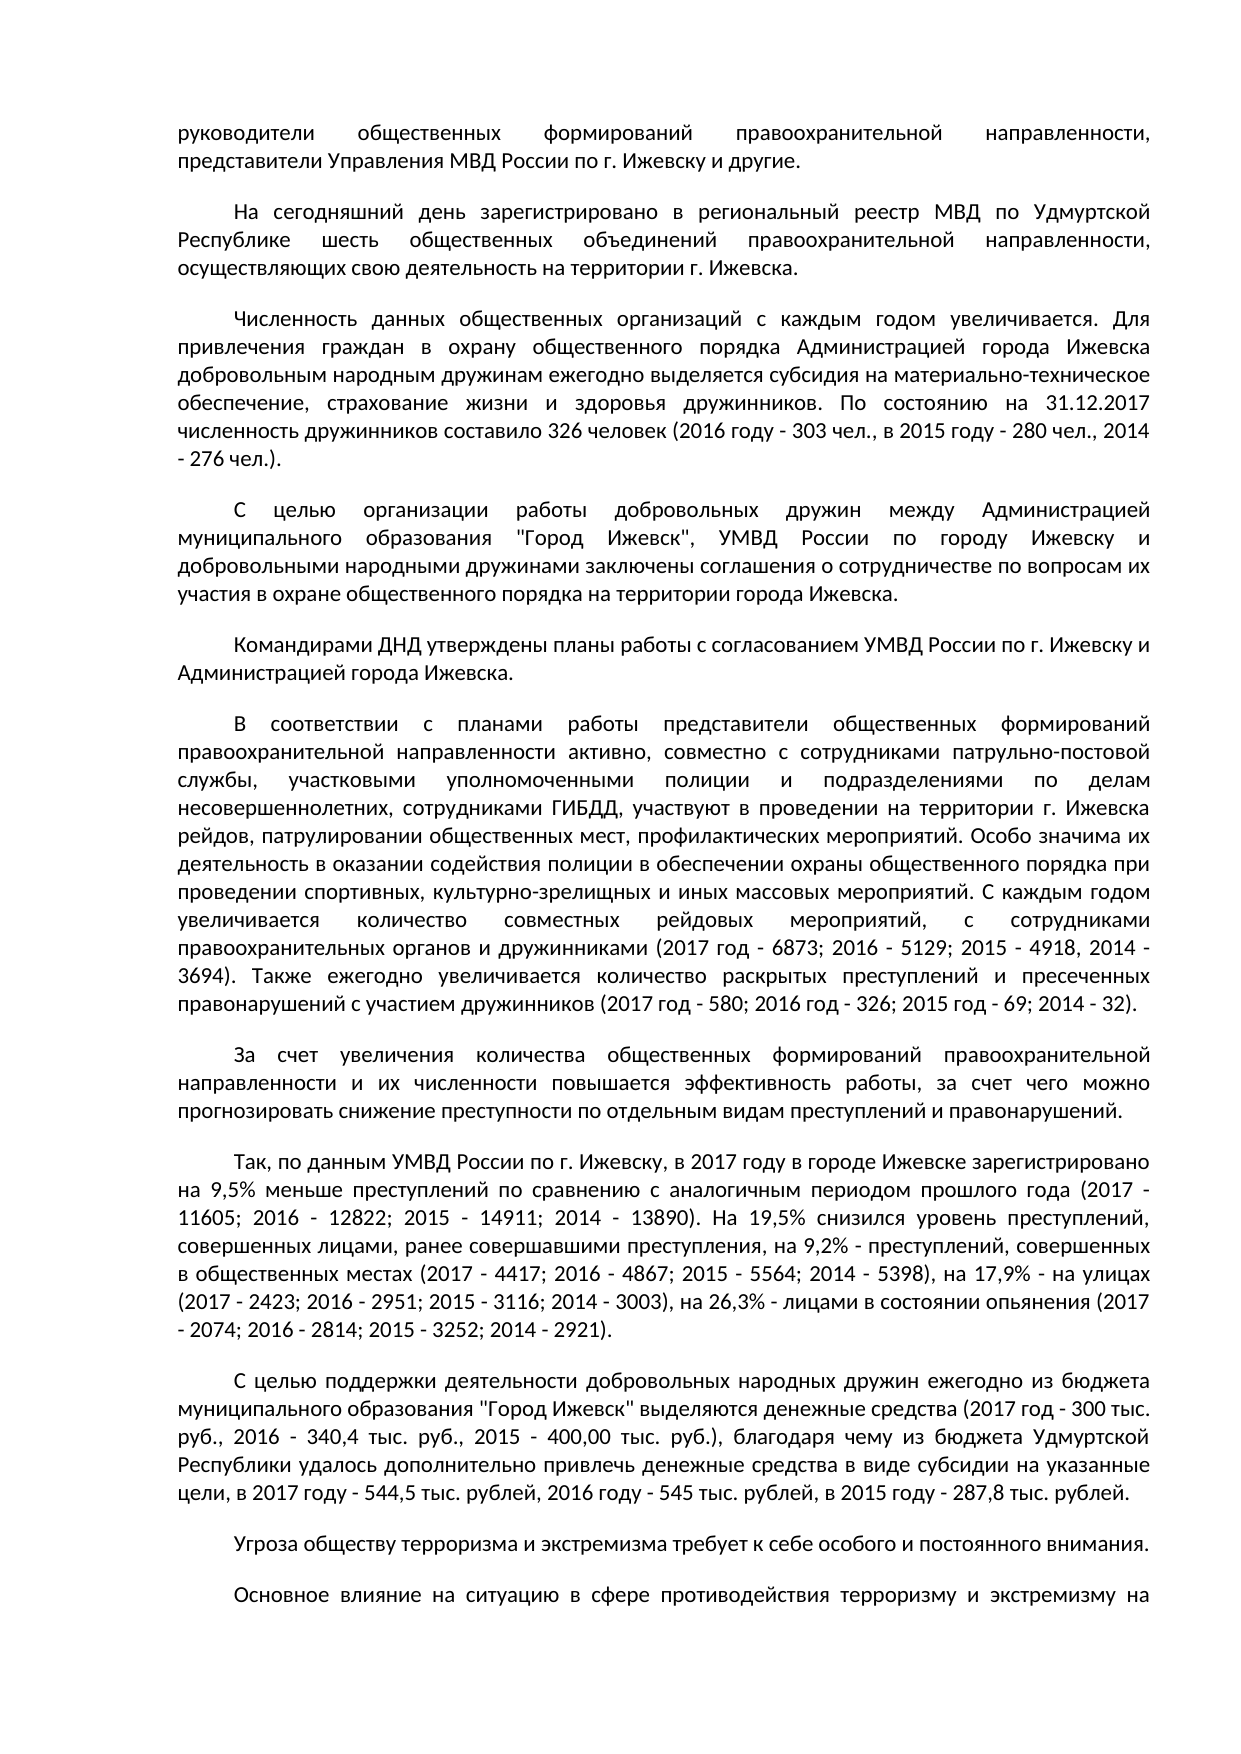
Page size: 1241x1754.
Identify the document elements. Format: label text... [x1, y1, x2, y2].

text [177, 1580, 1152, 1608]
text С целью организации работы добровольных дружин между Администрацией муниципального образования "Город Ижевск", УМВД России по городу Ижевску и добровольными народными дружинами заключены соглашения о сотрудничестве по вопросам их участия в охране общественного порядка на территории города Ижевска. [177, 495, 1152, 607]
text Численность данных общественных организаций с каждым годом увеличивается. Для привлечения граждан в охрану общественного порядка Администрацией города Ижевска добровольным народным дружинам ежегодно выделяется субсидия на материально-техническое обеспечение, страхование жизни и здоровья дружинников. По состоянию на 31.12.2017 численность дружинников составило 326 человек (2016 году - 303 чел., в 2015 году - 280 чел., 2014 - 276 чел.). [177, 304, 1152, 472]
text В соответствии с планами работы представители общественных формирований правоохранительной направленности активно, совместно с сотрудниками патрульно-постовой службы, участковыми уполномоченными полиции и подразделениями по делам несовершеннолетних, сотрудниками ГИБДД, участвуют в проведении на территории г. Ижевска рейдов, патрулировании общественных мест, профилактических мероприятий. Особо значима их деятельность в оказании содействия полиции в обеспечении охраны общественного порядка при проведении спортивных, культурно-зрелищных и иных массовых мероприятий. С каждым годом увеличивается количество совместных рейдовых мероприятий, с сотрудниками правоохранительных органов и дружинниками (2017 год - 6873; 2016 - 5129; 2015 - 4918, 2014 - 3694). Также ежегодно увеличивается количество раскрытых преступлений и пресеченных правонарушений с участием дружинников (2017 год - 580; 2016 год - 326; 2015 год - 69; 2014 - 32). [177, 709, 1152, 1017]
text Командирами ДНД утверждены планы работы с согласованием УМВД России по г. Ижевску и Администрацией города Ижевска. [177, 630, 1152, 686]
text С целью поддержки деятельности добровольных народных дружин ежегодно из бюджета муниципального образования "Город Ижевск" выделяются денежные средства (2017 год - 300 тыс. руб., 2016 - 340,4 тыс. руб., 2015 - 400,00 тыс. руб.), благодаря чему из бюджета Удмуртской Республики удалось дополнительно привлечь денежные средства в виде субсидии на указанные цели, в 2017 году - 544,5 тыс. рублей, 2016 году - 545 тыс. рублей, в 2015 году - 287,8 тыс. рублей. [177, 1366, 1152, 1506]
text За счет увеличения количества общественных формирований правоохранительной направленности и их численности повышается эффективность работы, за счет чего можно прогнозировать снижение преступности по отдельным видам преступлений и правонарушений. [177, 1040, 1152, 1124]
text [177, 118, 1152, 174]
text Угроза обществу терроризма и экстремизма требует к себе особого и постоянного внимания. [177, 1529, 1152, 1557]
text Так, по данным УМВД России по г. Ижевску, в 2017 году в городе Ижевске зарегистрировано на 9,5% меньше преступлений по сравнению с аналогичным периодом прошлого года (2017 - 11605; 2016 - 12822; 2015 - 14911; 2014 - 13890). На 19,5% снизился уровень преступлений, совершенных лицами, ранее совершавшими преступления, на 9,2% - преступлений, совершенных в общественных местах (2017 - 4417; 2016 - 4867; 2015 - 5564; 2014 - 5398), на 17,9% - на улицах (2017 - 2423; 2016 - 2951; 2015 - 3116; 2014 - 3003), на 26,3% - лицами в состоянии опьянения (2017 - 2074; 2016 - 2814; 2015 - 3252; 2014 - 2921). [177, 1147, 1152, 1343]
text На сегодняшний день зарегистрировано в региональный реестр МВД по Удмуртской Республике шесть общественных объединений правоохранительной направленности, осуществляющих свою деятельность на территории г. Ижевска. [177, 197, 1152, 281]
